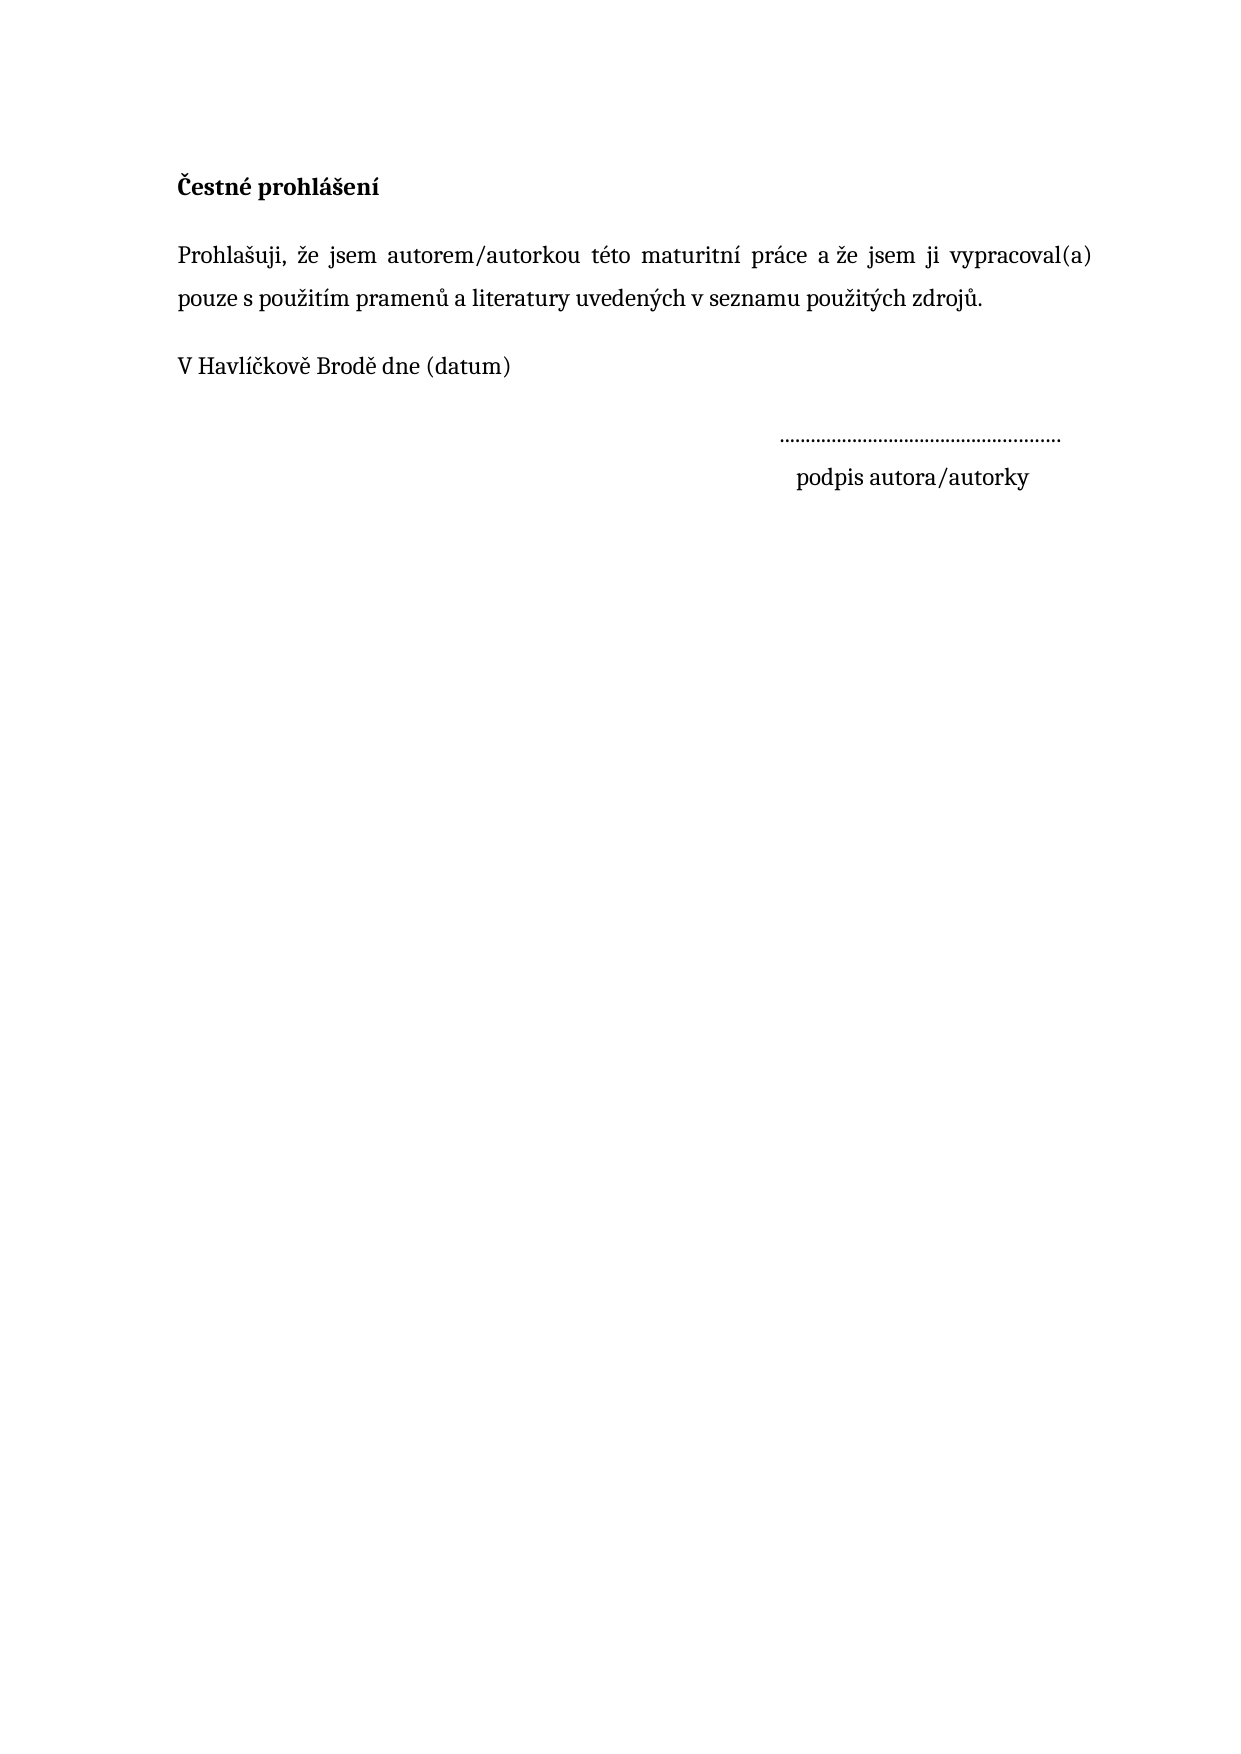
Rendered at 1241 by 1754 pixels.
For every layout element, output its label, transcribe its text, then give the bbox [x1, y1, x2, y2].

text Čestné prohlášení [177, 173, 1092, 201]
text Prohlašuji, že jsem autorem/autorkou této maturitní práce a že jsem ji vypracoval(a) pouze s použitím pramenů a literatury uvedených v seznamu použitých zdrojů. [177, 241, 1092, 313]
text V Havlíčkově Brodě dne (datum) [177, 352, 1092, 381]
text podpis autora/autorky [779, 463, 1092, 492]
